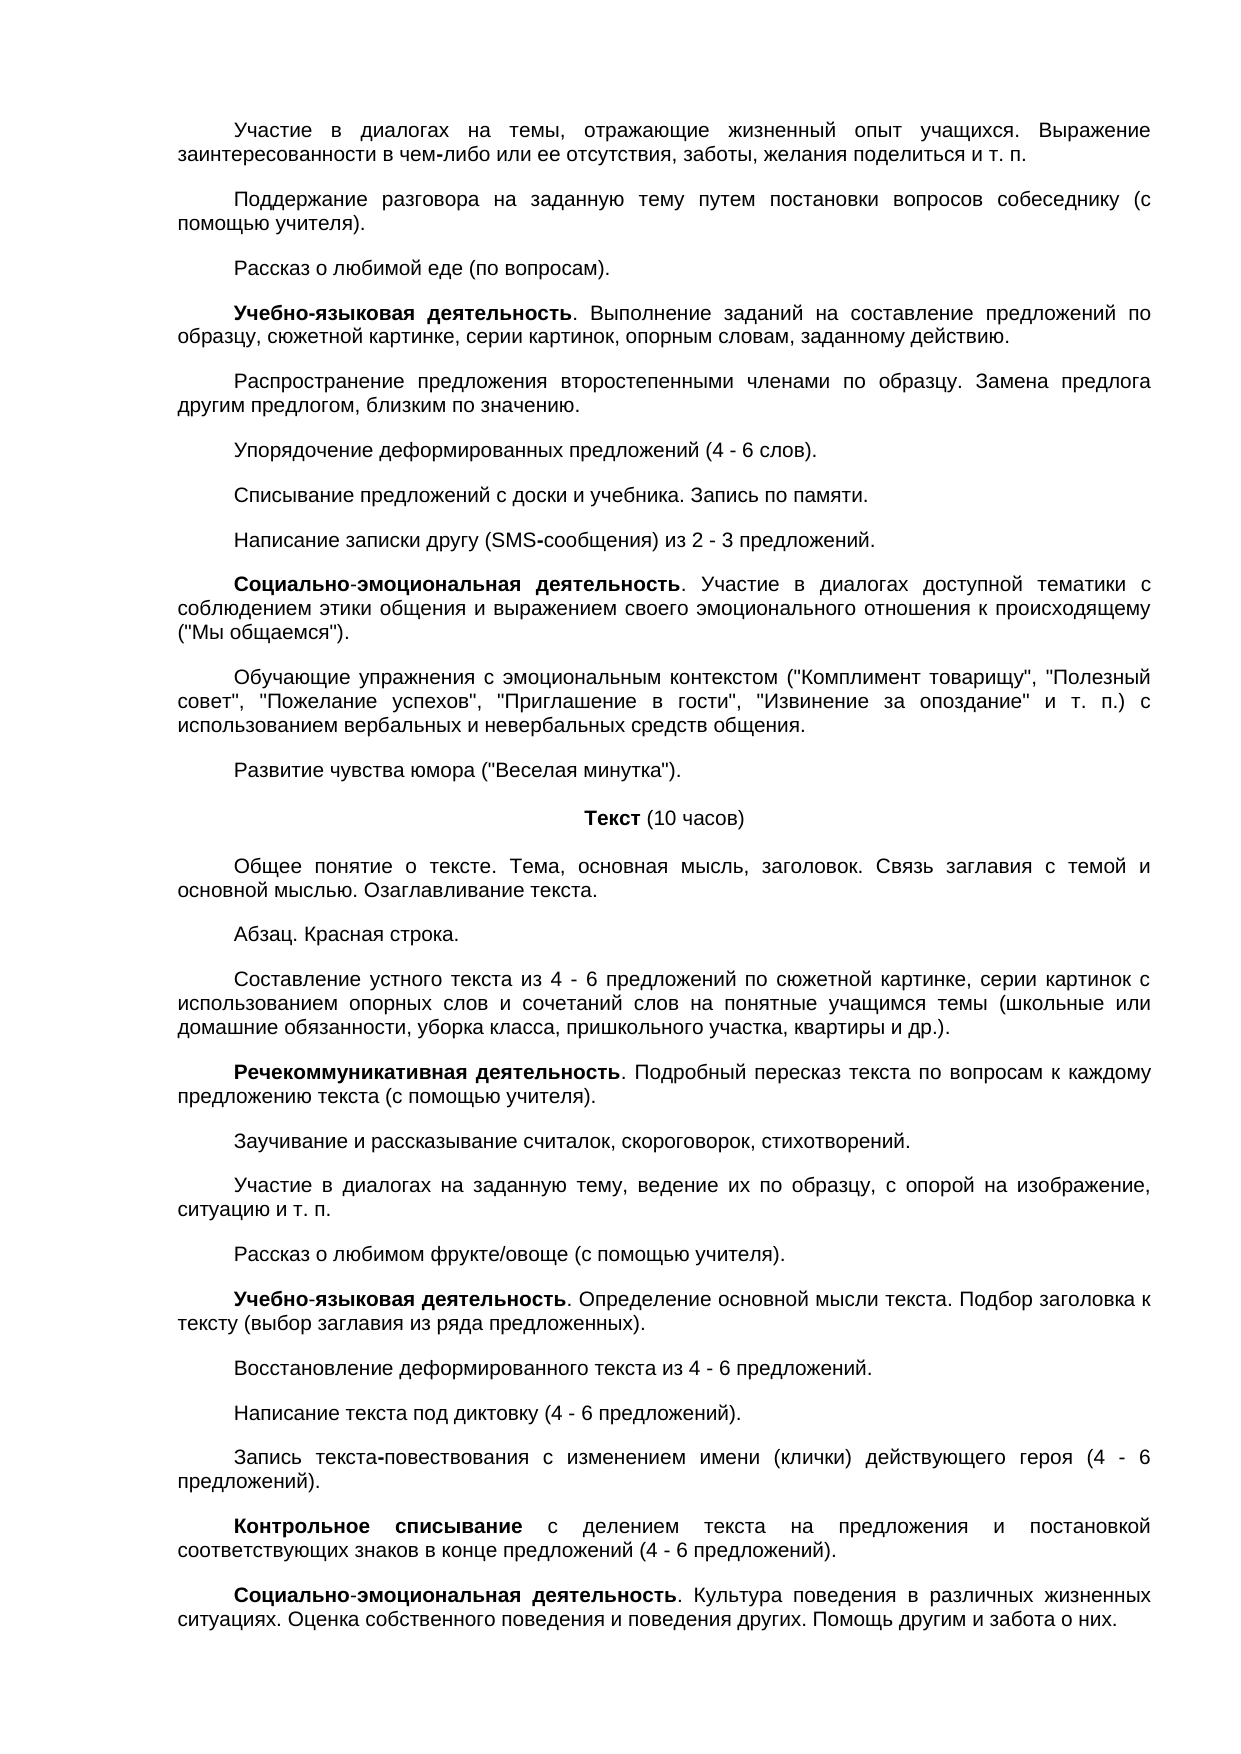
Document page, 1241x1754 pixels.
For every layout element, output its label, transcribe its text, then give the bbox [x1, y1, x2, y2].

text Обучающие упражнения с эмоциональным контекстом ("Комплимент товарищу", "Полезный совет", "Пожелание успехов", "Приглашение в гости", "Извинение за опоздание" и т. п.) с использованием вербальных и невербальных средств общения. [177, 665, 1152, 737]
text Поддержание разговора на заданную тему путем постановки вопросов собеседнику (с помощью учителя). [177, 187, 1152, 235]
text Участие в диалогах на темы, отражающие жизненный опыт учащихся. Выражение заинтересованности в чем-либо или ее отсутствия, заботы, желания поделиться и т. п. [177, 118, 1152, 166]
text Общее понятие о тексте. Тема, основная мысль, заголовок. Связь заглавия с темой и основной мыслью. Озаглавливание текста. [177, 853, 1152, 901]
text Составление устного текста из 4 - 6 предложений по сюжетной картинке, серии картинок с использованием опорных слов и сочетаний слов на понятные учащимся темы (школьные или домашние обязанности, уборка класса, пришкольного участка, квартиры и др.). [177, 967, 1152, 1039]
text Написание записки другу (SMS-сообщения) из 2 - 3 предложений. [177, 527, 1152, 551]
text Абзац. Красная строка. [177, 922, 1152, 946]
text Участие в диалогах на заданную тему, ведение их по образцу, с опорой на изображение, ситуацию и т. п. [177, 1173, 1152, 1221]
text Списывание предложений с доски и учебника. Запись по памяти. [177, 483, 1152, 507]
text Социально-эмоциональная деятельность. Участие в диалогах доступной тематики с соблюдением этики общения и выражением своего эмоционального отношения к происходящему ("Мы общаемся"). [177, 572, 1152, 644]
text Распространение предложения второстепенными членами по образцу. Замена предлога другим предлогом, близким по значению. [177, 369, 1152, 417]
text Текст (10 часов) [177, 806, 1152, 829]
text Учебно-языковая деятельность. Выполнение заданий на составление предложений по образцу, сюжетной картинке, серии картинок, опорным словам, заданному действию. [177, 300, 1152, 348]
text Упорядочение деформированных предложений (4 - 6 слов). [177, 438, 1152, 462]
text Восстановление деформированного текста из 4 - 6 предложений. [177, 1356, 1152, 1379]
text Контрольное списывание с делением текста на предложения и постановкой соответствующих знаков в конце предложений (4 - 6 предложений). [177, 1514, 1152, 1562]
text Рассказ о любимом фрукте/овоще (с помощью учителя). [177, 1242, 1152, 1266]
text Учебно-языковая деятельность. Определение основной мысли текста. Подбор заголовка к тексту (выбор заглавия из ряда предложенных). [177, 1287, 1152, 1335]
text Запись текста-повествования с изменением имени (клички) действующего героя (4 - 6 предложений). [177, 1445, 1152, 1493]
text Социально-эмоциональная деятельность. Культура поведения в различных жизненных ситуациях. Оценка собственного поведения и поведения других. Помощь другим и забота о них. [177, 1583, 1152, 1631]
text Рассказ о любимой еде (по вопросам). [177, 256, 1152, 279]
text Развитие чувства юмора ("Веселая минутка"). [177, 758, 1152, 782]
text Речекоммуникативная деятельность. Подробный пересказ текста по вопросам к каждому предложению текста (с помощью учителя). [177, 1060, 1152, 1108]
text Заучивание и рассказывание считалок, скороговорок, стихотворений. [177, 1128, 1152, 1152]
text Написание текста под диктовку (4 - 6 предложений). [177, 1400, 1152, 1424]
